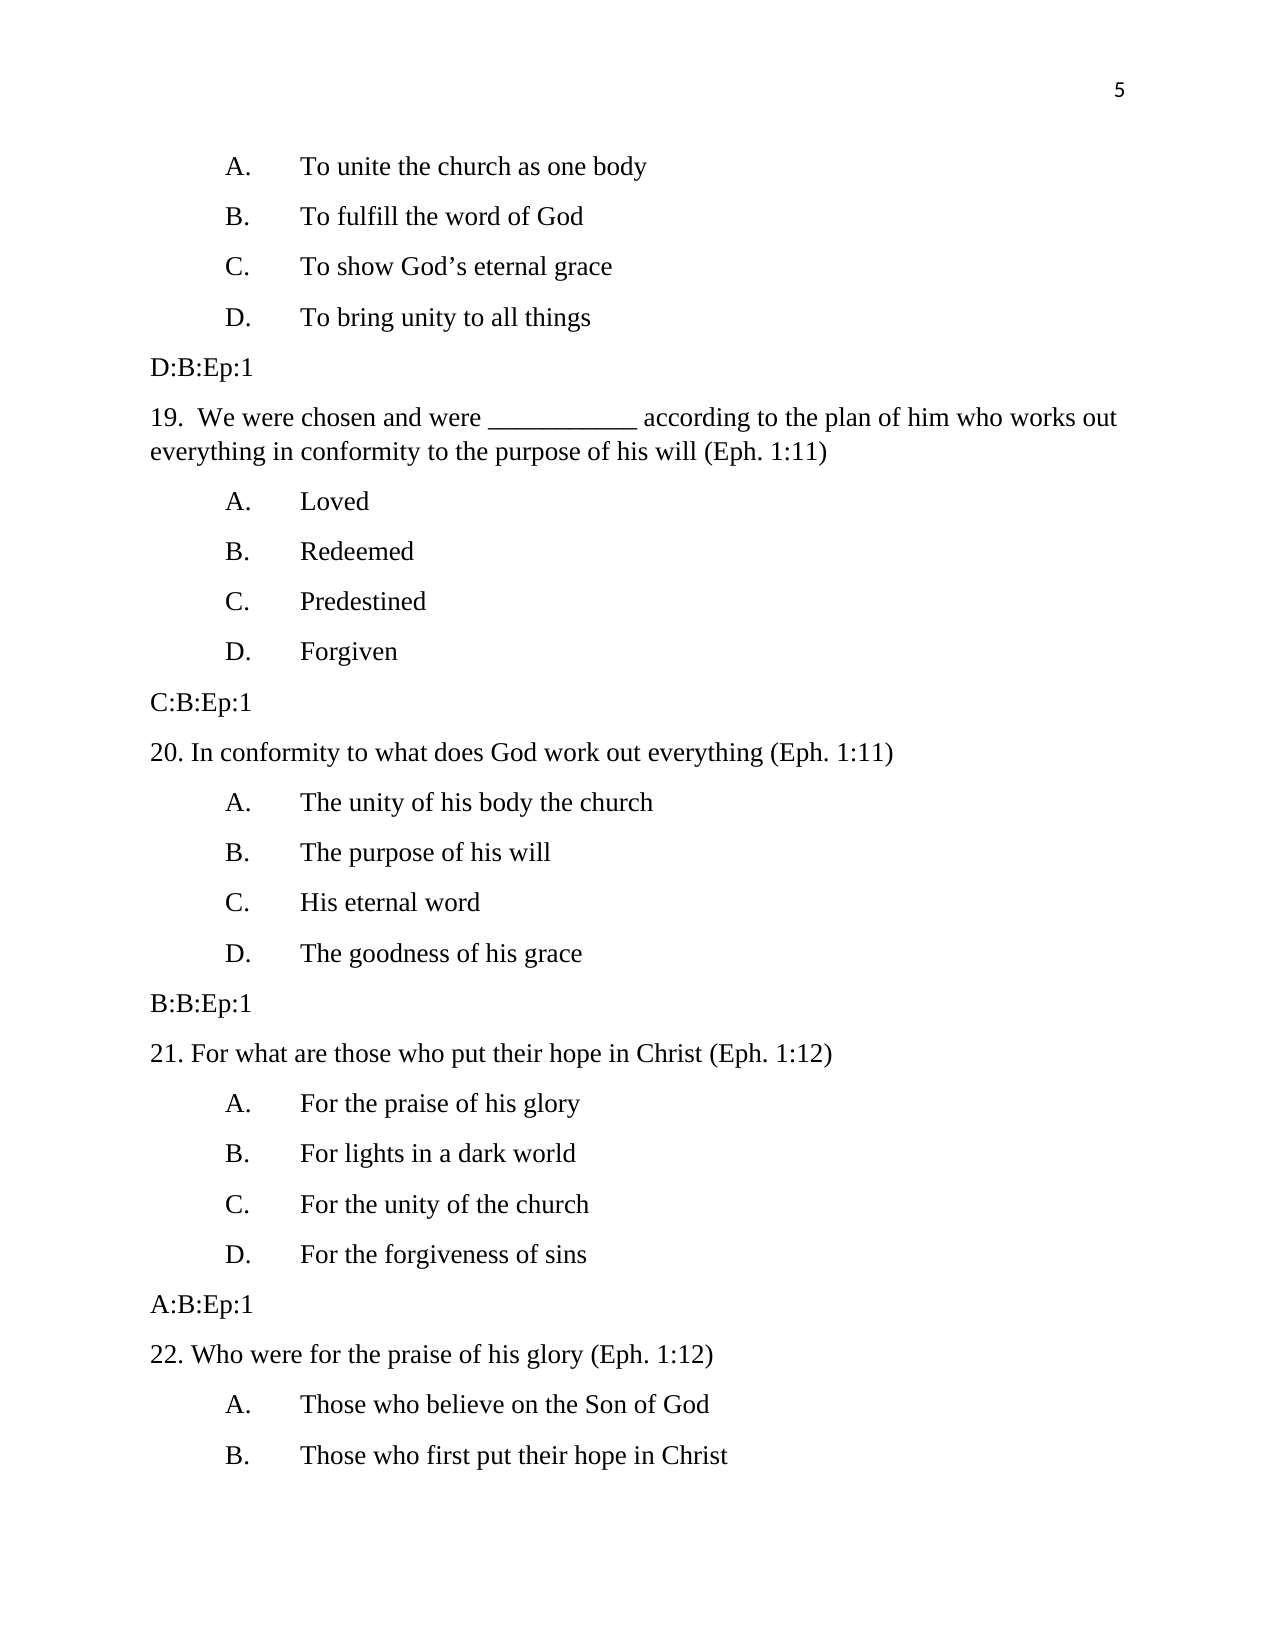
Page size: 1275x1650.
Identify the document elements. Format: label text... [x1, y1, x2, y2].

text D. To bring unity to all things [150, 301, 1125, 332]
text 22. Who were for the praise of his glory (Eph. 1:12) [150, 1338, 1125, 1369]
text B. Redeemed [150, 535, 1125, 566]
text C. Predestined [150, 585, 1125, 616]
text A. For the praise of his glory [150, 1087, 1125, 1118]
text B. For lights in a dark world [150, 1137, 1125, 1169]
text C. His eternal word [150, 886, 1125, 918]
text 19. We were chosen and were ___________ according to the plan of him who works out everything in conformity to the purpose of his will (Eph. 1:11) [150, 401, 1125, 466]
text A. Those who believe on the Son of God [150, 1388, 1125, 1420]
text D:B:Ep:1 [150, 351, 1125, 382]
text B. The purpose of his will [150, 836, 1125, 867]
text D. Forgiven [150, 635, 1125, 667]
text 20. In conformity to what does God work out everything (Eph. 1:11) [150, 736, 1125, 767]
text C:B:Ep:1 [150, 686, 1125, 717]
text A:B:Ep:1 [150, 1288, 1125, 1319]
text B:B:Ep:1 [150, 987, 1125, 1018]
text C. To show God’s eternal grace [150, 250, 1125, 282]
text C. For the unity of the church [150, 1188, 1125, 1219]
text B. Those who first put their hope in Christ [150, 1439, 1125, 1470]
text D. For the forgiveness of sins [150, 1238, 1125, 1269]
text D. The goodness of his grace [150, 937, 1125, 968]
text A. The unity of his body the church [150, 786, 1125, 817]
text A. To unite the church as one body [150, 150, 1125, 181]
text 21. For what are those who put their hope in Christ (Eph. 1:12) [150, 1037, 1125, 1068]
text B. To fulfill the word of God [150, 200, 1125, 231]
text A. Loved [150, 485, 1125, 516]
